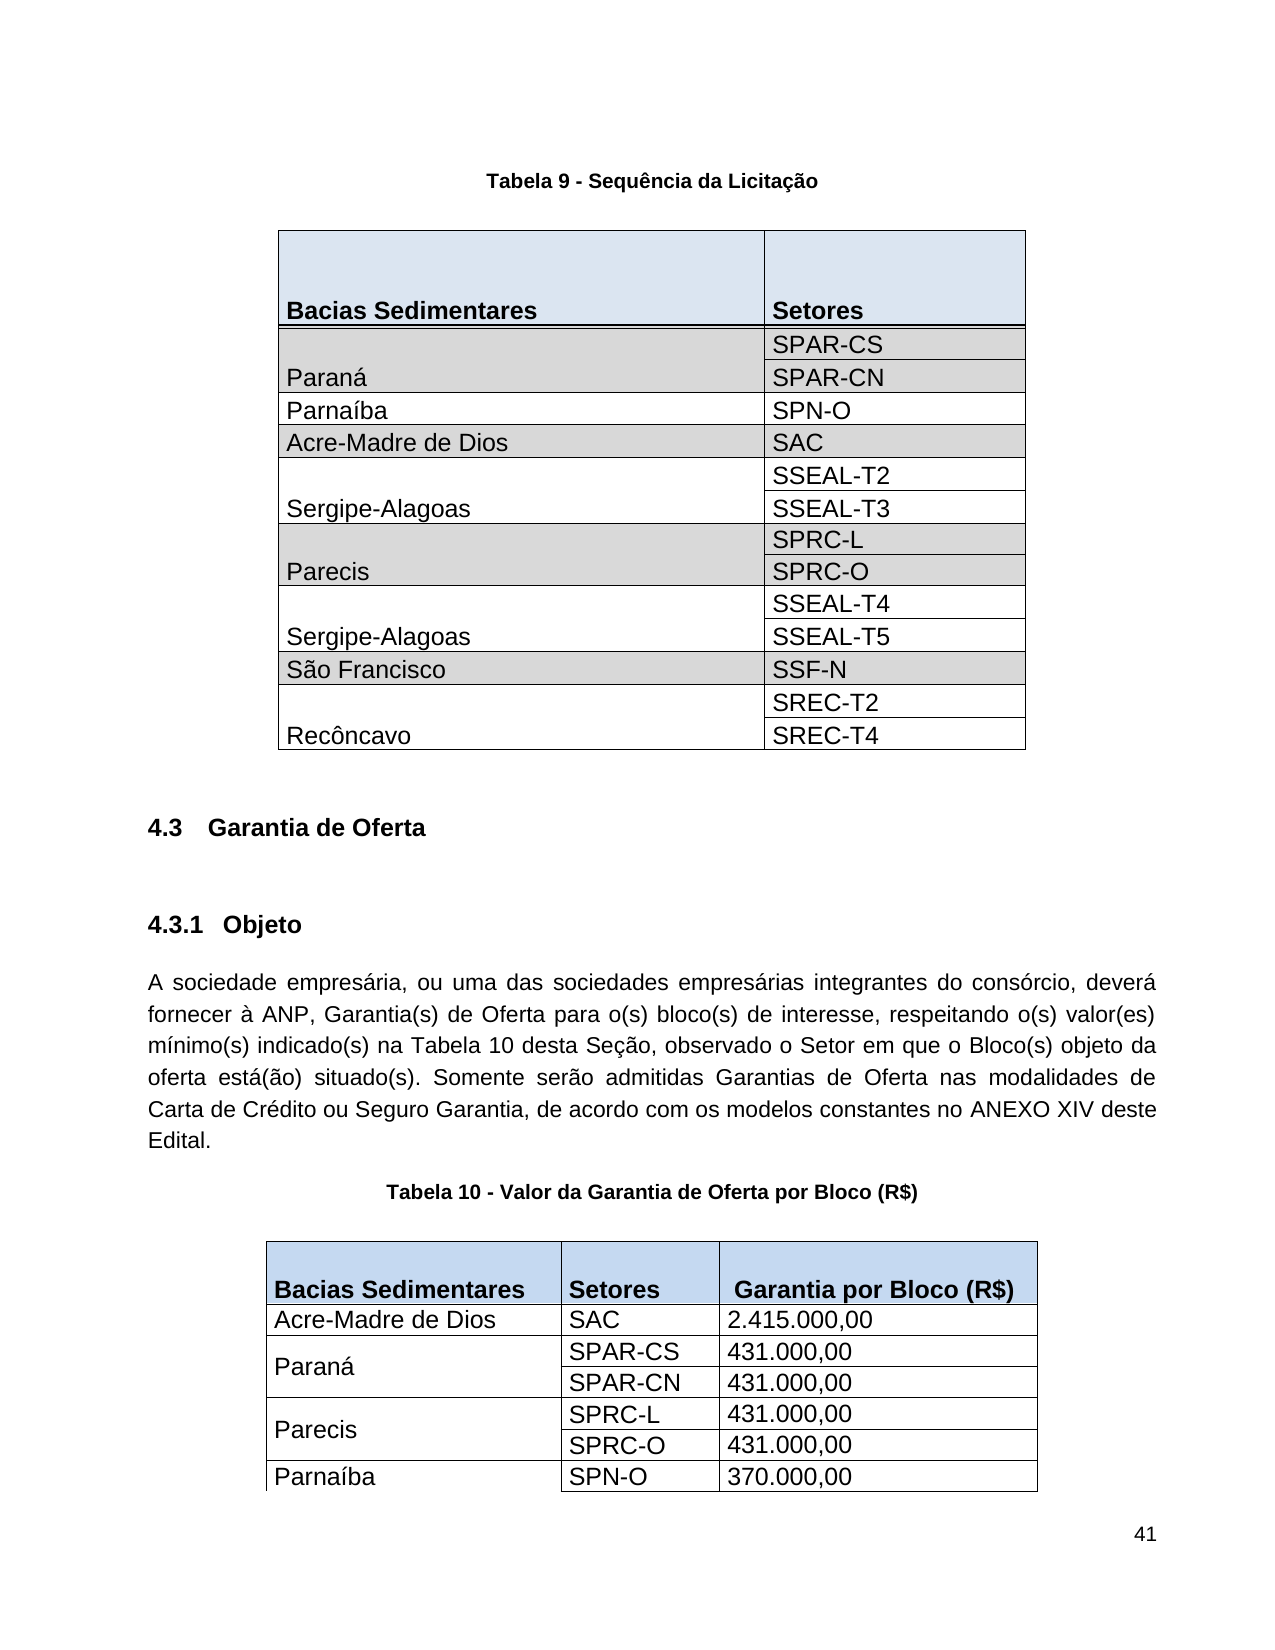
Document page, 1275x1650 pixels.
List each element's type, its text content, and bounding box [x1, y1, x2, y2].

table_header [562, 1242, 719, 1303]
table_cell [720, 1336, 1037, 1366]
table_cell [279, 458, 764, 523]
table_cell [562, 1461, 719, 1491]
text Tabela 9 - Sequência da Licitação [148, 168, 1157, 192]
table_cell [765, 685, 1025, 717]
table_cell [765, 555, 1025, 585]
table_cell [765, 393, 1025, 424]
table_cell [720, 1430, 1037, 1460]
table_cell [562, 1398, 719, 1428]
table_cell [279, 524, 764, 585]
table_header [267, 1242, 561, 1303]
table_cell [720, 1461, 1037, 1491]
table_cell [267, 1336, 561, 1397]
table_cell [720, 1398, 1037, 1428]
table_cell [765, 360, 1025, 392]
subtitle Objeto [148, 910, 1157, 939]
subtitle Garantia de Oferta [148, 813, 1157, 842]
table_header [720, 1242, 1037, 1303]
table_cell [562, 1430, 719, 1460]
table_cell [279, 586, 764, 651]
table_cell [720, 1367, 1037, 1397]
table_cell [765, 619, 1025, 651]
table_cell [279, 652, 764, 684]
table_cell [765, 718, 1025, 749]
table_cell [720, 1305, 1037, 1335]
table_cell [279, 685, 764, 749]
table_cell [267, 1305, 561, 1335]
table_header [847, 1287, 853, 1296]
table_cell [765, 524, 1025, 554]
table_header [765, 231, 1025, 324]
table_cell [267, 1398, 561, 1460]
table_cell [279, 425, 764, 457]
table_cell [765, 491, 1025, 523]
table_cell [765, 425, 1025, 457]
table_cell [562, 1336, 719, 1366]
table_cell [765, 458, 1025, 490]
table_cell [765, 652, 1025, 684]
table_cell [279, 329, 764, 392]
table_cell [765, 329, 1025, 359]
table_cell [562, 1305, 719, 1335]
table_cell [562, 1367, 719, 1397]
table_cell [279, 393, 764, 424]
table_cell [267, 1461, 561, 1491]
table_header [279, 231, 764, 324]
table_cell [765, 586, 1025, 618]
